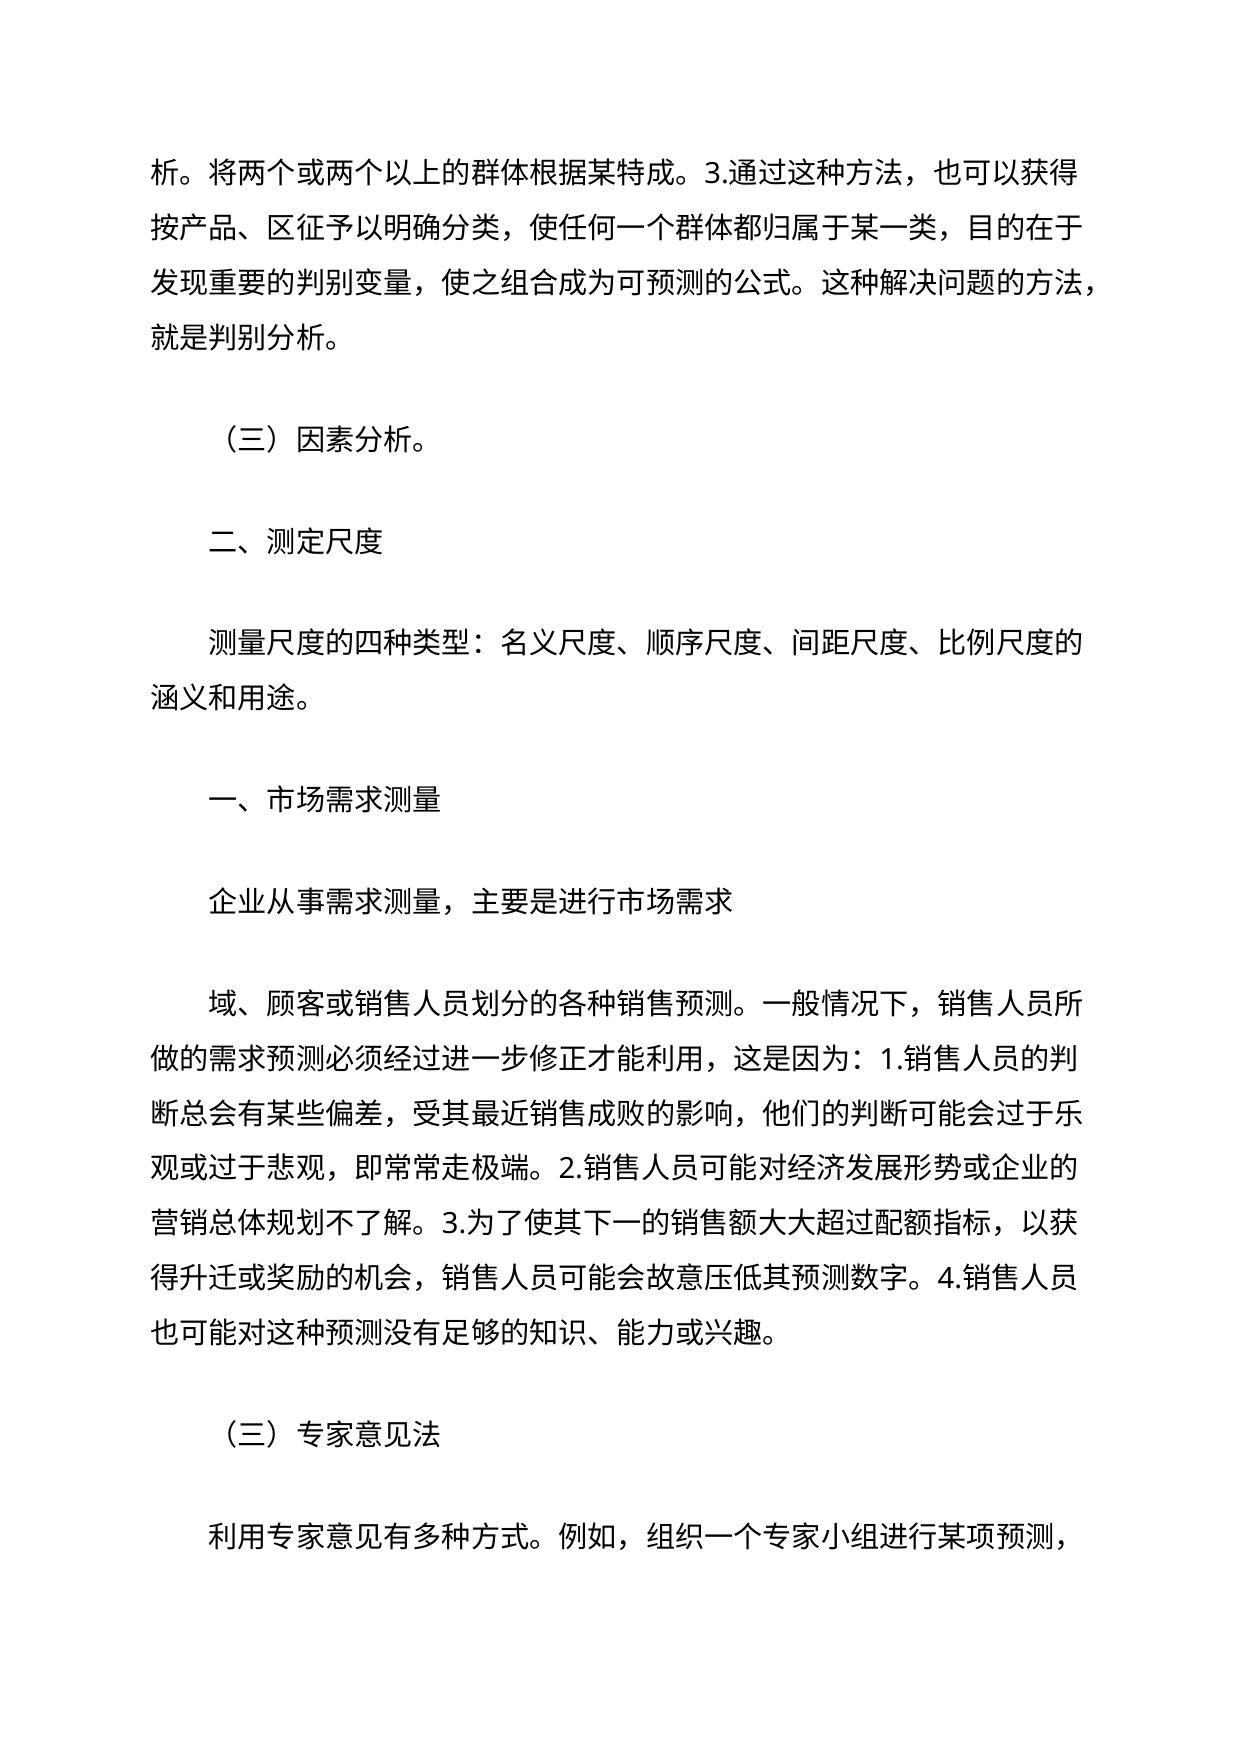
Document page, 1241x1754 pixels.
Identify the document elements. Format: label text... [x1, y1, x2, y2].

text 测量尺度的四种类型：名义尺度、顺序尺度、间距尺度、比例尺度的涵义和用途。 [150, 620, 1090, 717]
text 企业从事需求测量，主要是进行市场需求 [150, 878, 1090, 921]
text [150, 150, 1090, 357]
text （三）因素分析。 [150, 417, 1090, 459]
text 一、市场需求测量 [150, 777, 1090, 819]
text （三）专家意见法 [150, 1412, 1090, 1454]
text 域、顾客或销售人员划分的各种销售预测。一般情况下，销售人员所做的需求预测必须经过进一步修正才能利用，这是因为：1.销售人员的判断总会有某些偏差，受其最近销售成败的影响，他们的判断可能会过于乐观或过于悲观，即常常走极端。2.销售人员可能对经济发展形势或企业的营销总体规划不了解。3.为了使其下一的销售额大大超过配额指标，以获得升迁或奖励的机会，销售人员可能会故意压低其预测数字。4.销售人员也可能对这种预测没有足够的知识、能力或兴趣。 [150, 980, 1090, 1352]
text 二、测定尺度 [150, 518, 1090, 561]
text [150, 1514, 1090, 1556]
